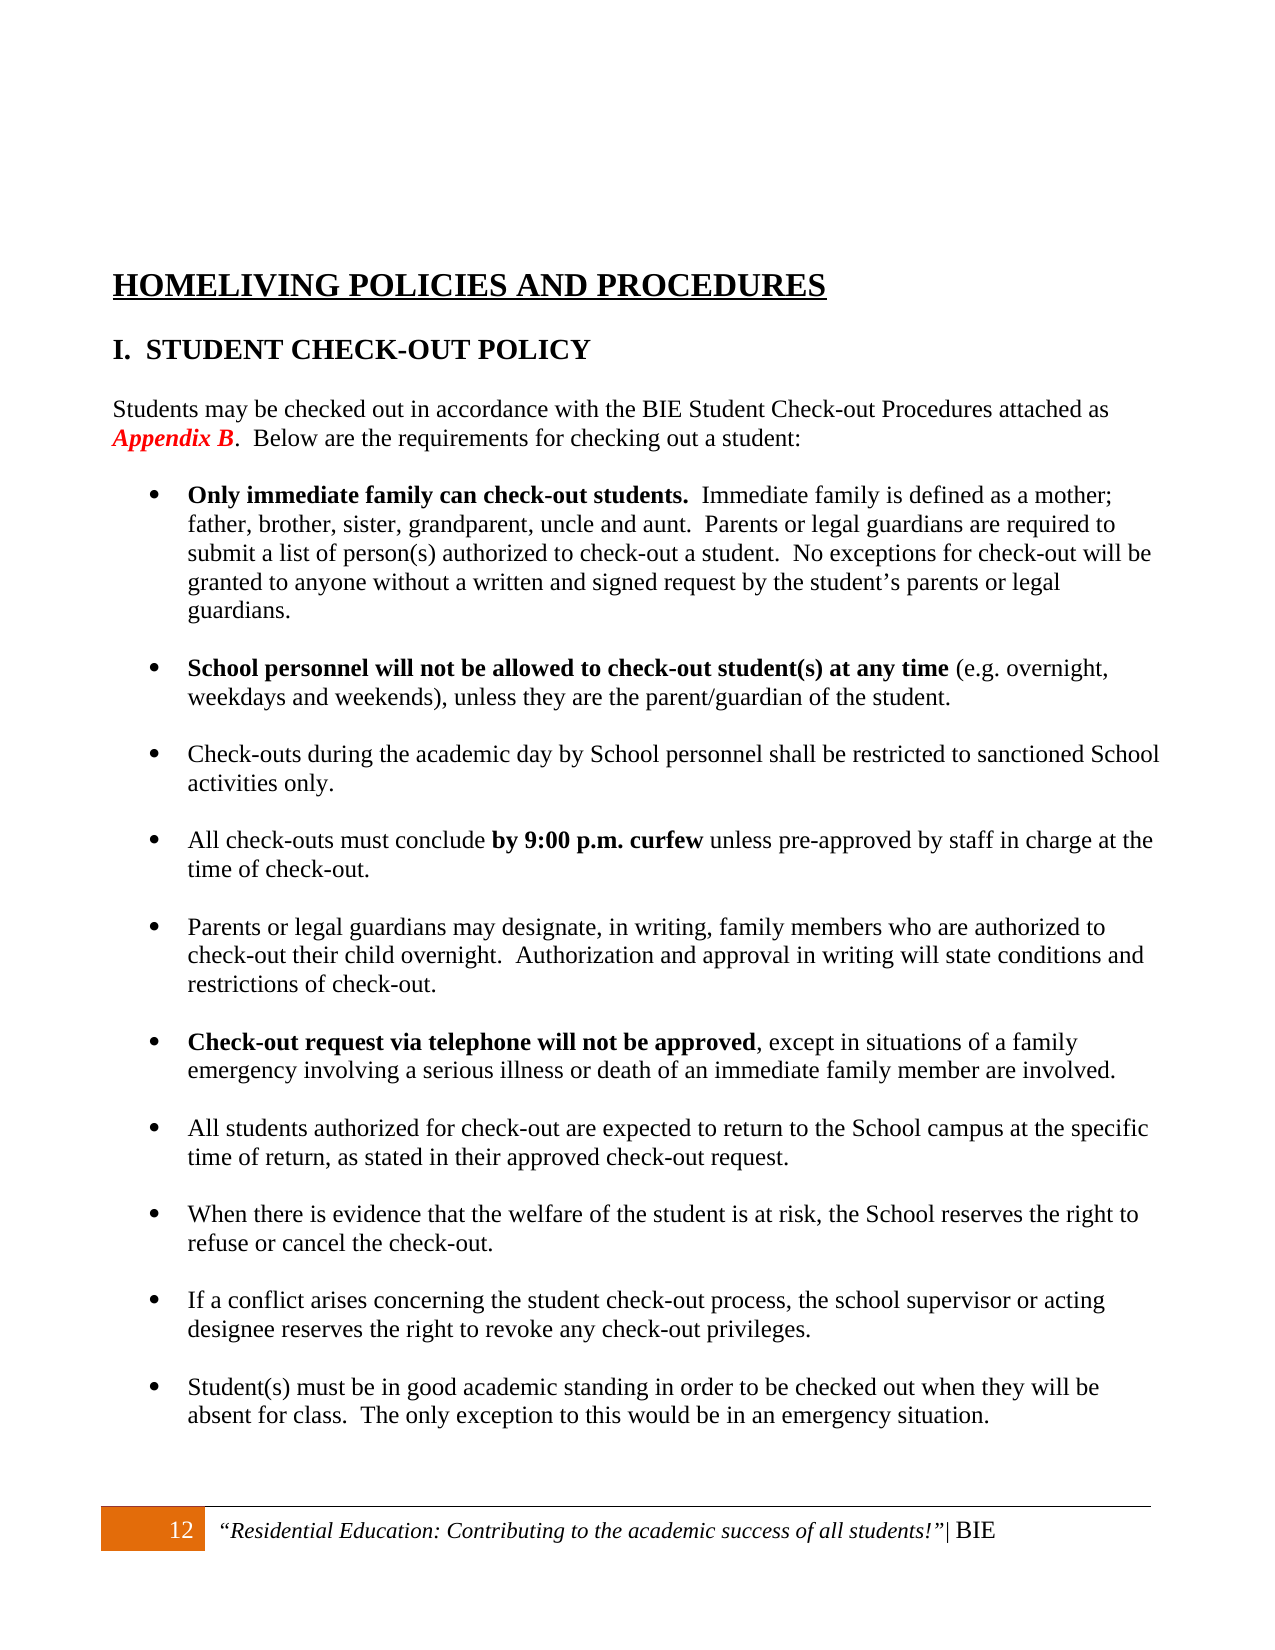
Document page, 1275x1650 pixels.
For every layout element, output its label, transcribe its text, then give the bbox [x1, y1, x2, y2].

list Check-out request via telephone will not be approved, except in situations of a family emergency involving a serious illness or death of an immediate family member are involved. [150, 1027, 1162, 1084]
list All students authorized for check-out are expected to return to the School campus at the specific time of return, as stated in their approved check-out request. [150, 1113, 1162, 1171]
list Check-outs during the academic day by School personnel shall be restricted to sanctioned School activities only. [150, 739, 1162, 797]
list Parents or legal guardians may designate, in writing, family members who are authorized to check-out their child overnight. Authorization and approval in writing will state conditions and restrictions of check-out. [150, 912, 1162, 998]
text HOMELIVING POLICIES AND PROCEDURES [112, 265, 1162, 303]
list School personnel will not be allowed to check-out student(s) at any time (e.g. overnight, weekdays and weekends), unless they are the parent/guardian of the student. [150, 653, 1162, 711]
text I. STUDENT CHECK-OUT POLICY [112, 332, 1162, 366]
list If a conflict arises concerning the student check-out process, the school supervisor or acting designee reserves the right to revoke any check-out privileges. [150, 1286, 1162, 1343]
list Student(s) must be in good academic standing in order to be checked out when they will be absent for class. The only exception to this would be in an emergency situation. [150, 1372, 1162, 1429]
list When there is evidence that the welfare of the student is at risk, the School reserves the right to refuse or cancel the check-out. [150, 1199, 1162, 1257]
text Students may be checked out in accordance with the BIE Student Check-out Procedures attached as Appendix B. Below are the requirements for checking out a student: [112, 394, 1162, 452]
list Only immediate family can check-out students. Immediate family is defined as a mother; father, brother, sister, grandparent, uncle and aunt. Parents or legal guardians are required to submit a list of person(s) authorized to check-out a student. No exceptions for check-out will be granted to anyone without a written and signed request by the student’s parents or legal guardians. [150, 481, 1162, 624]
list All check-outs must conclude by 9:00 p.m. curfew unless pre-approved by staff in charge at the time of check-out. [150, 826, 1162, 883]
